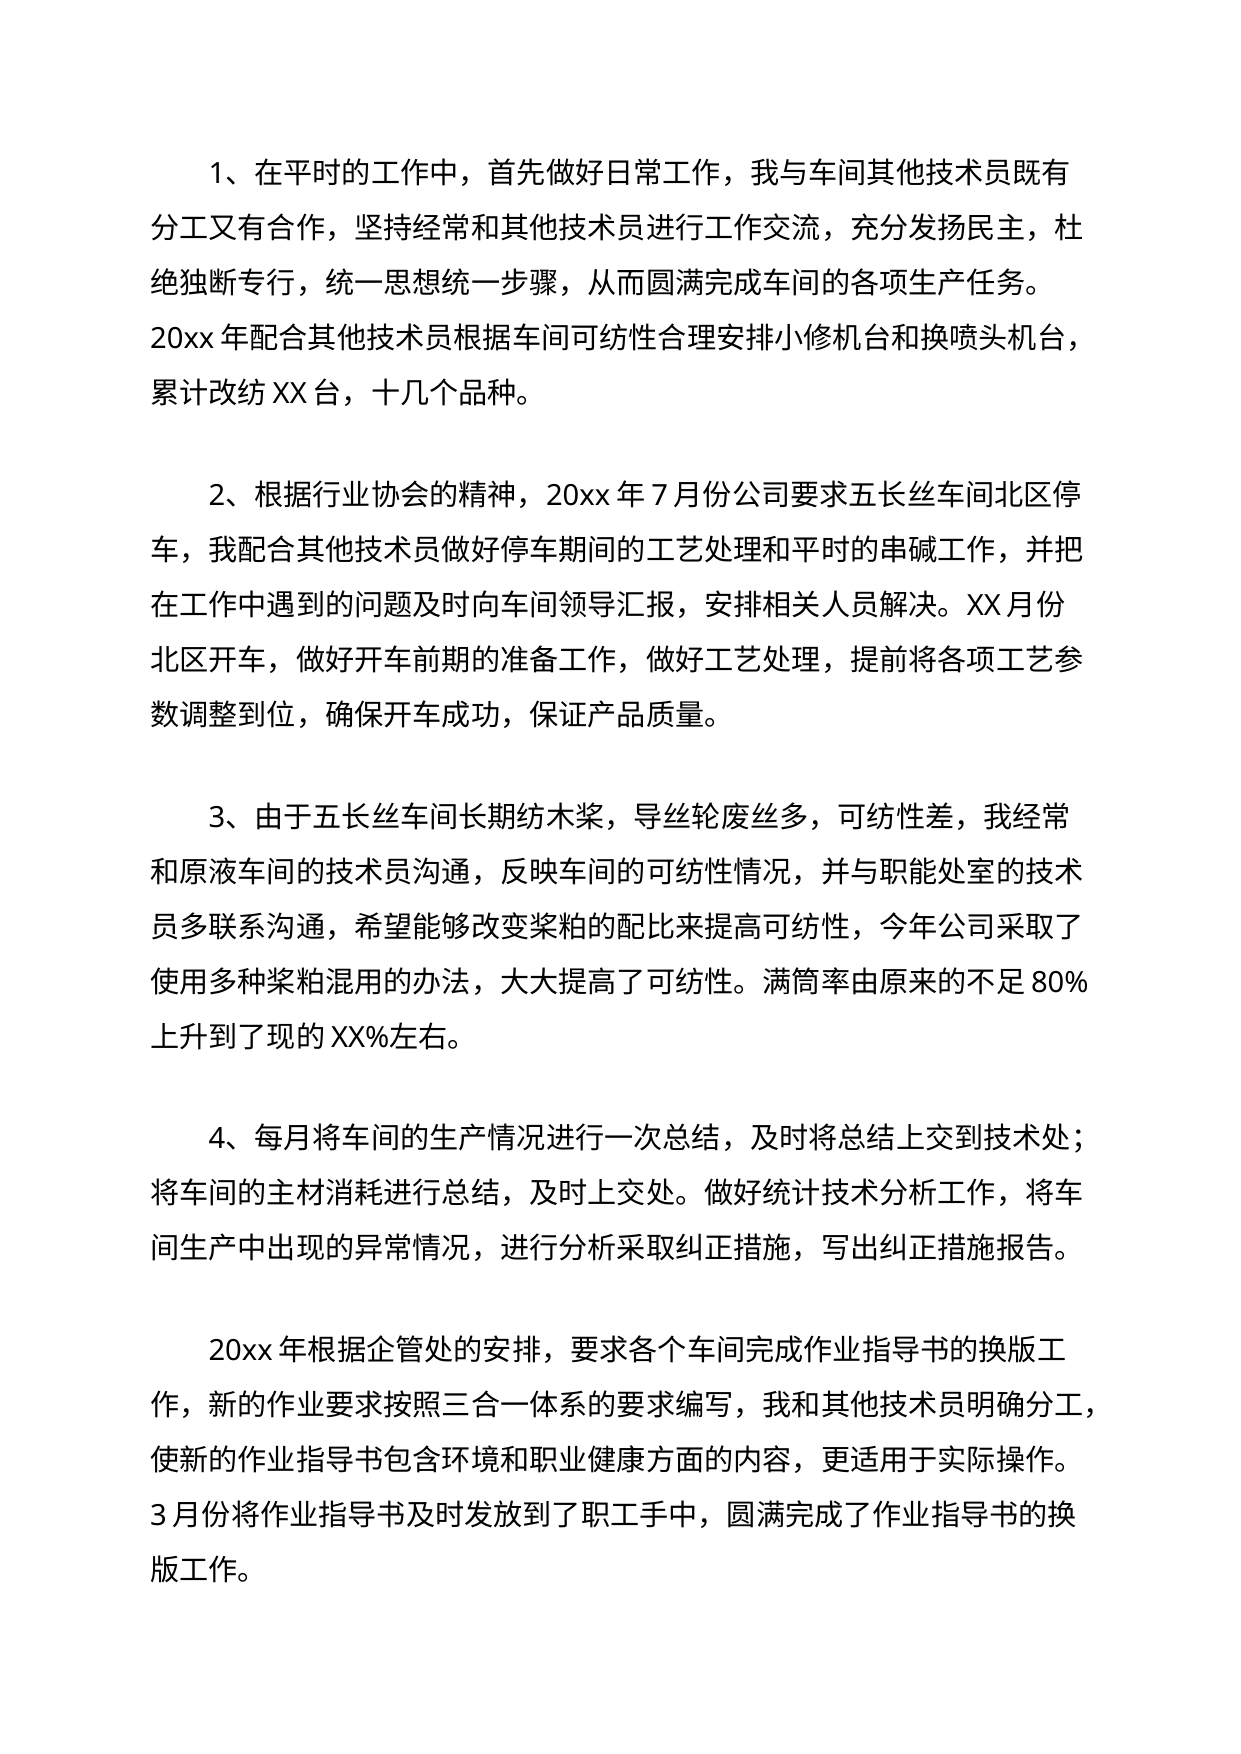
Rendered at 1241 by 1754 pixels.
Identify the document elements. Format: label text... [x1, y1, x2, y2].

text 4、每月将车间的生产情况进行一次总结，及时将总结上交到技术处；将车间的主材消耗进行总结，及时上交处。做好统计技术分析工作，将车间生产中出现的异常情况，进行分析采取纠正措施，写出纠正措施报告。 [150, 1115, 1090, 1267]
text 3、由于五长丝车间长期纺木桨，导丝轮废丝多，可纺性差，我经常和原液车间的技术员沟通，反映车间的可纺性情况，并与职能处室的技术员多联系沟通，希望能够改变桨粕的配比来提高可纺性，今年公司采取了使用多种桨粕混用的办法，大大提高了可纺性。满筒率由原来的不足80%上升到了现的XX%左右。 [150, 793, 1090, 1056]
text 1、在平时的工作中，首先做好日常工作，我与车间其他技术员既有分工又有合作，坚持经常和其他技术员进行工作交流，充分发扬民主，杜绝独断专行，统一思想统一步骤，从而圆满完成车间的各项生产任务。20xx年配合其他技术员根据车间可纺性合理安排小修机台和换喷头机台，累计改纺XX台，十几个品种。 [150, 150, 1090, 412]
text 2、根据行业协会的精神，20xx年7月份公司要求五长丝车间北区停车，我配合其他技术员做好停车期间的工艺处理和平时的串碱工作，并把在工作中遇到的问题及时向车间领导汇报，安排相关人员解决。XX月份北区开车，做好开车前期的准备工作，做好工艺处理，提前将各项工艺参数调整到位，确保开车成功，保证产品质量。 [150, 472, 1090, 734]
text 20xx年根据企管处的安排，要求各个车间完成作业指导书的换版工作，新的作业要求按照三合一体系的要求编写，我和其他技术员明确分工，使新的作业指导书包含环境和职业健康方面的内容，更适用于实际操作。3月份将作业指导书及时发放到了职工手中，圆满完成了作业指导书的换版工作。 [150, 1327, 1090, 1589]
